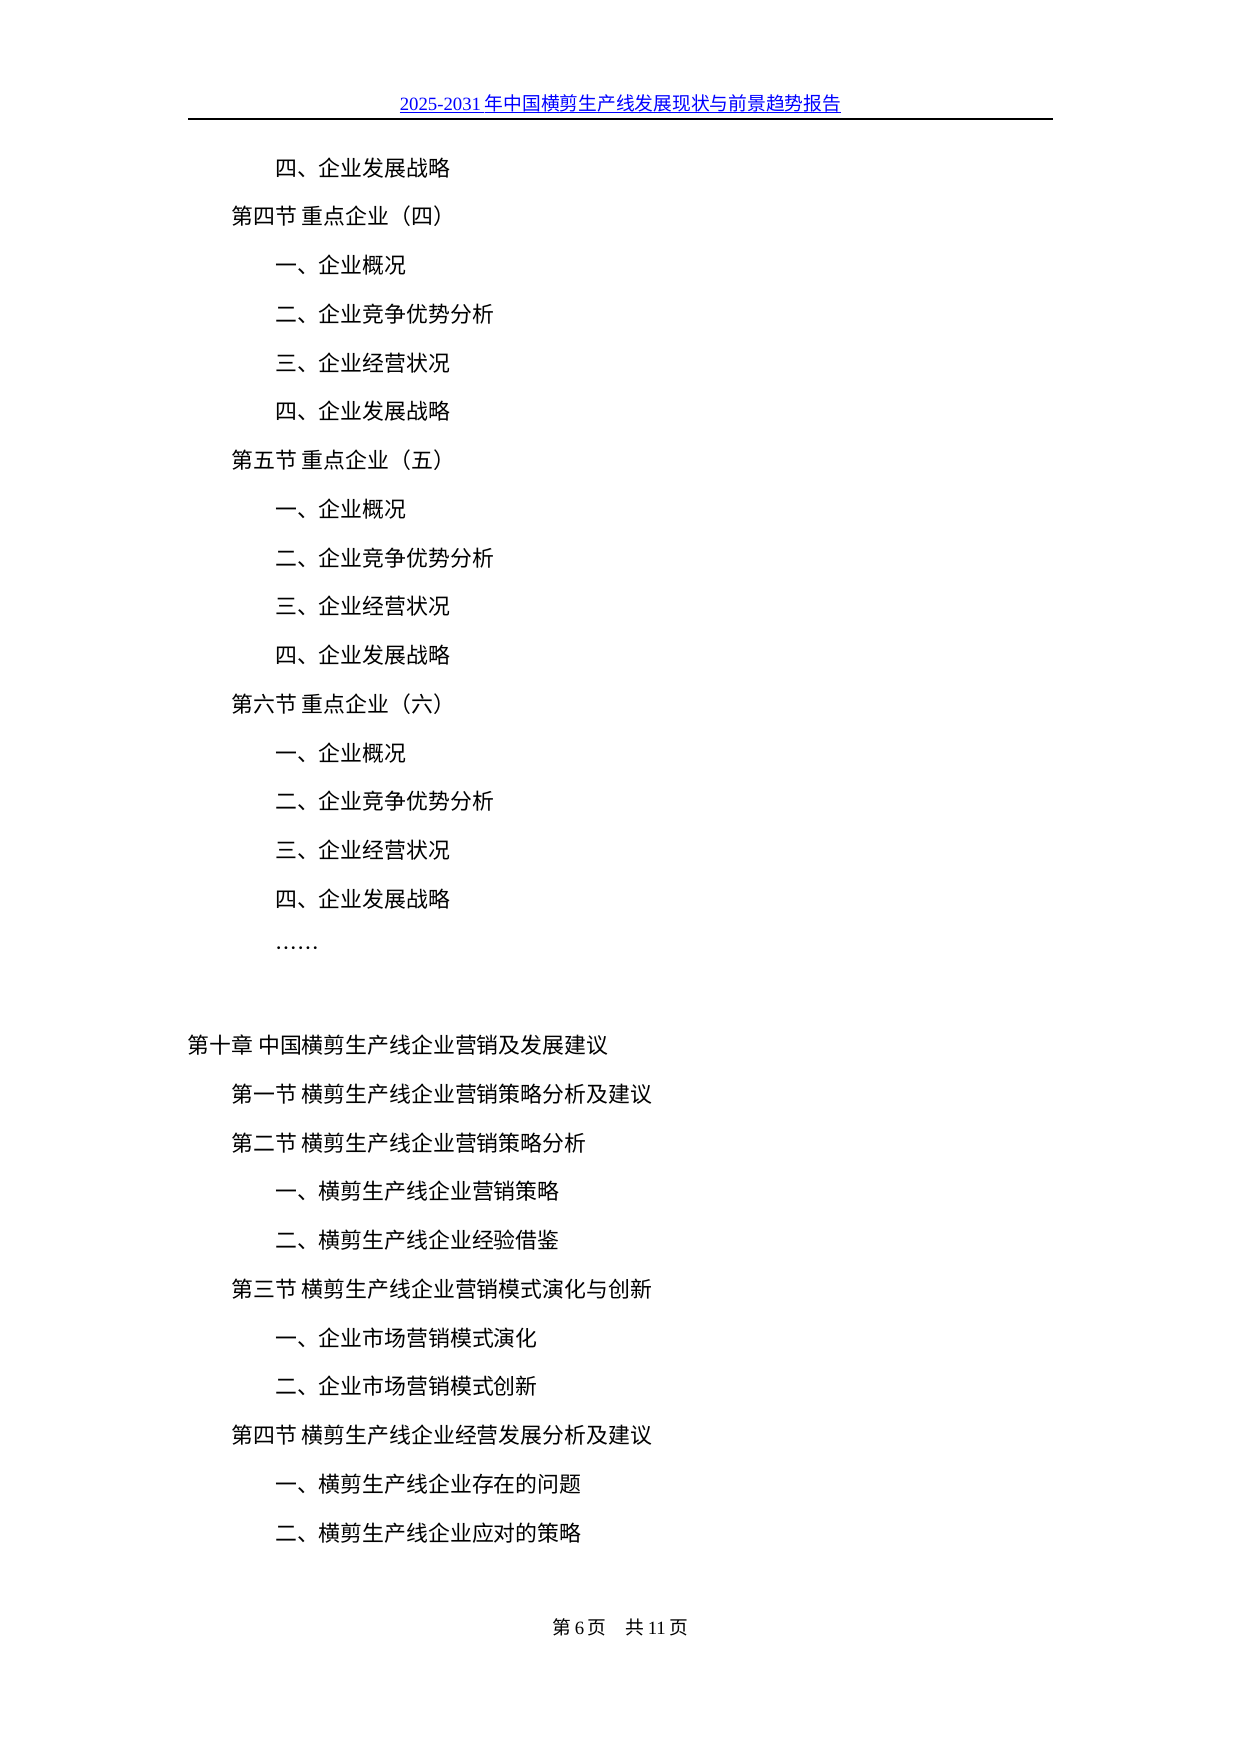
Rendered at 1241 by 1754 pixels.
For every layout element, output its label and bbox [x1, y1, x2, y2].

text [187, 150, 1053, 1548]
